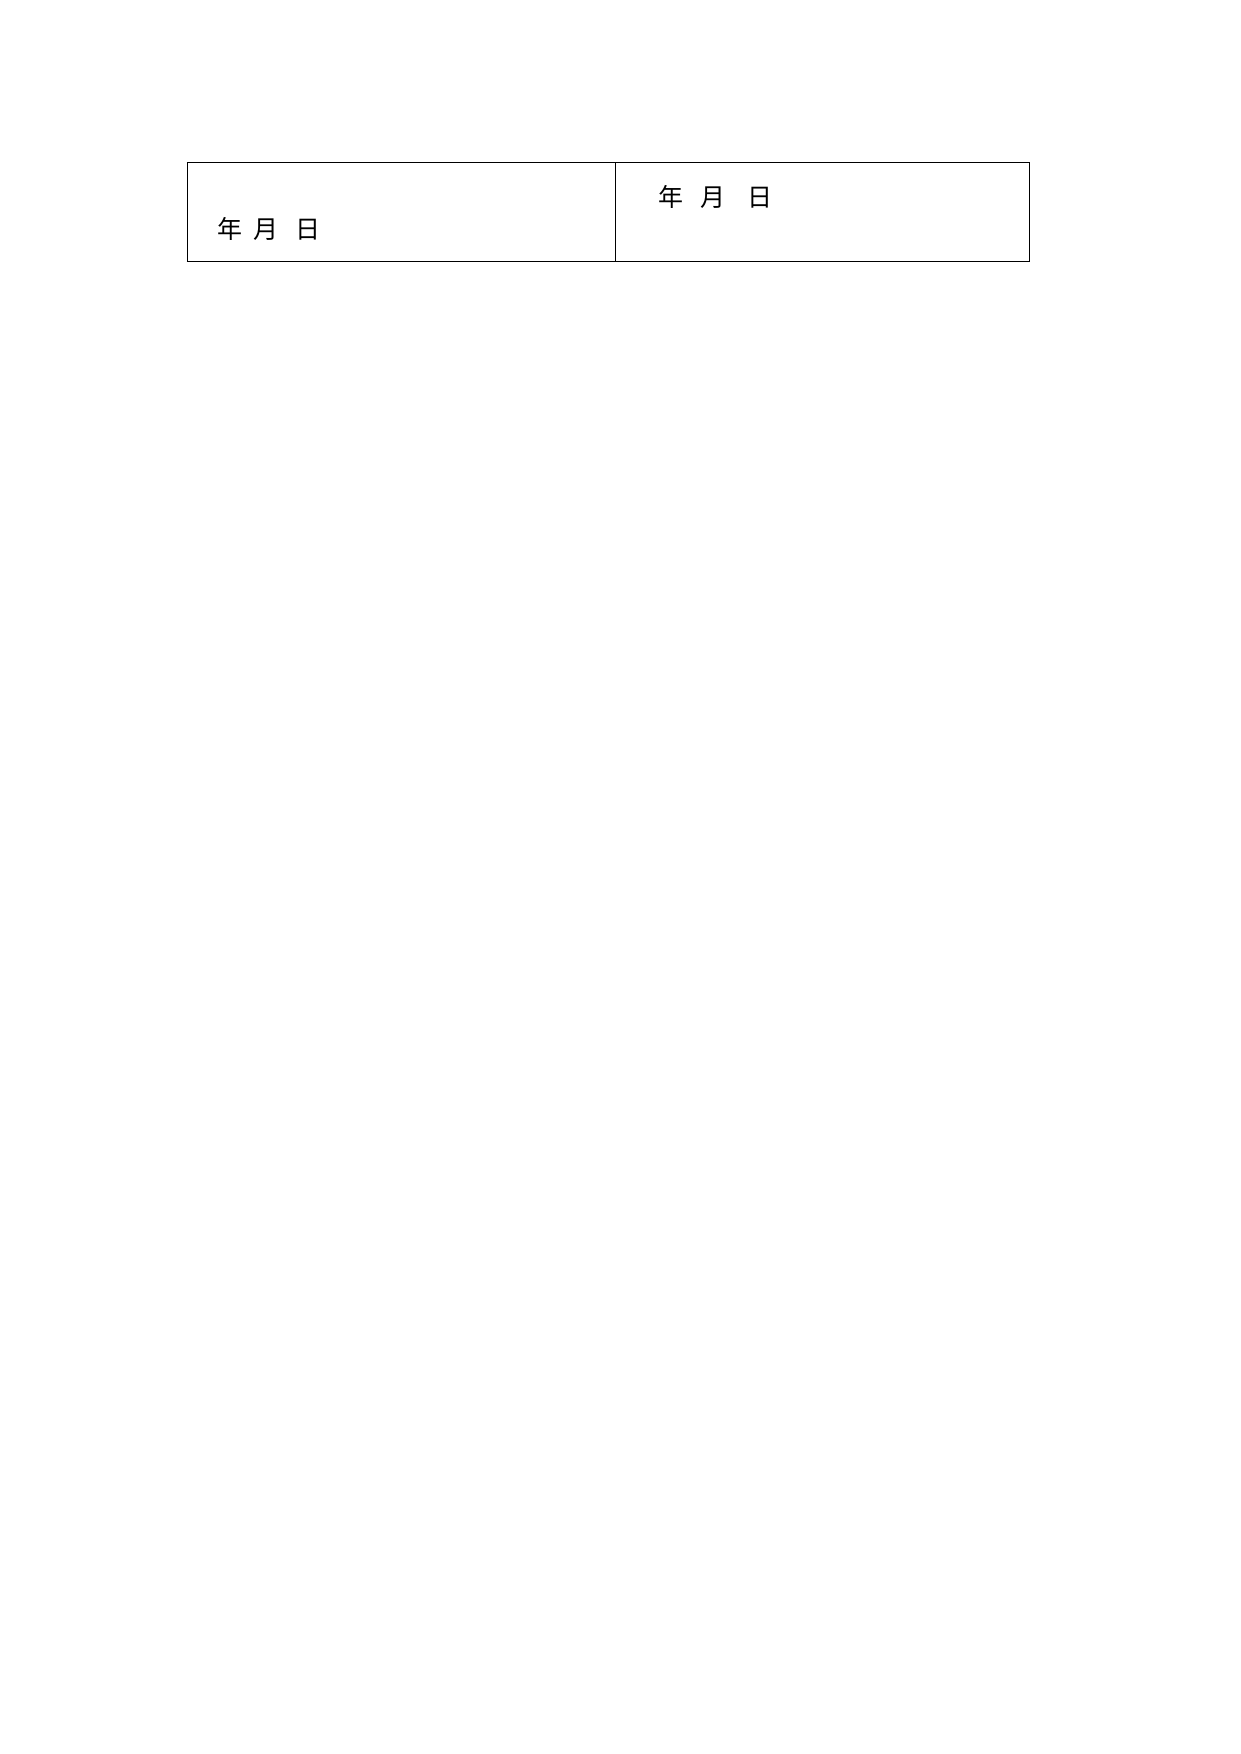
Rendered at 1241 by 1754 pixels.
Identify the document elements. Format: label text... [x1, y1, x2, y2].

table_header 备案单位（盖章） 承办人： 年 月 日 [616, 163, 1029, 261]
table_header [188, 163, 615, 261]
